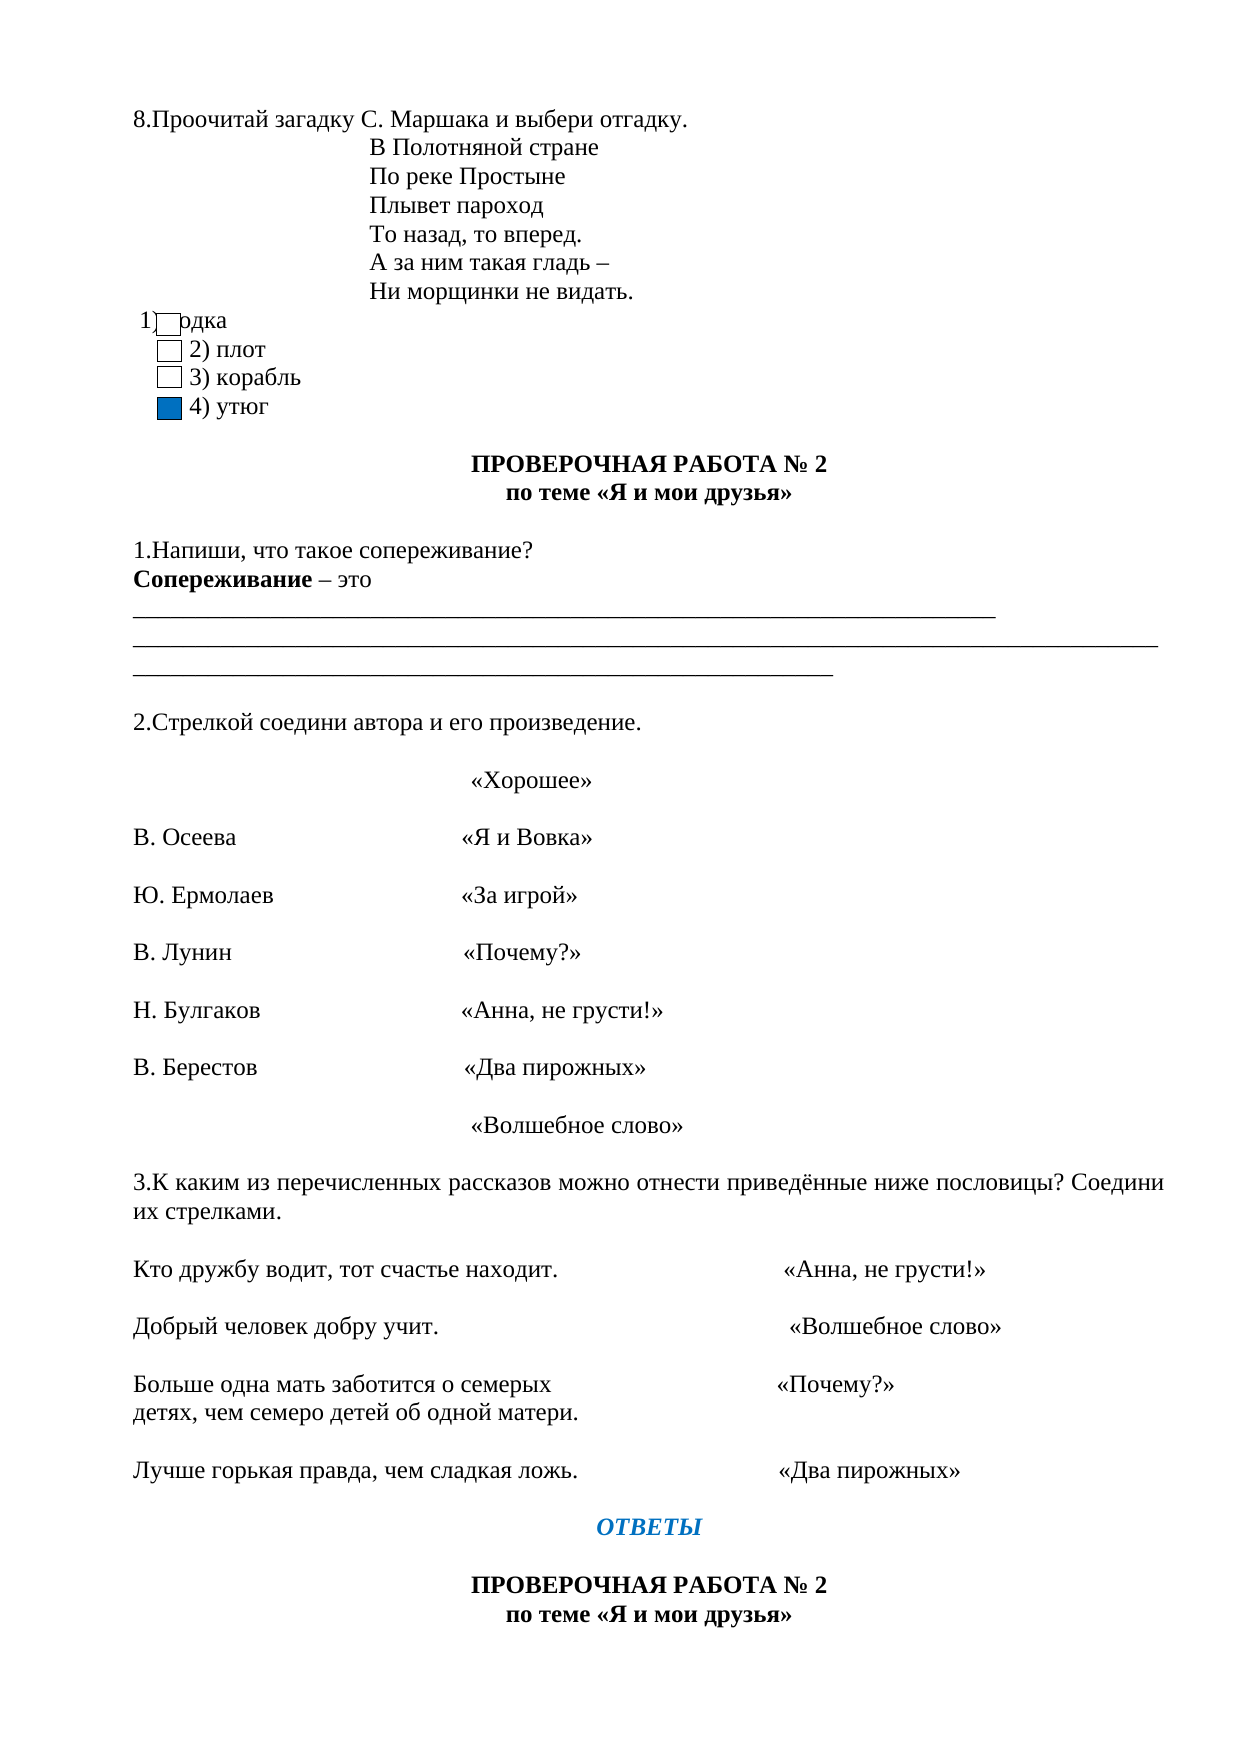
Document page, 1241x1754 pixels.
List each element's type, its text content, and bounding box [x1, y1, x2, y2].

text А за ним такая гладь – [133, 247, 1165, 276]
text 1) лодка [133, 305, 1165, 334]
text 2) плот [133, 334, 1165, 362]
text Ю. Ермолаев «За игрой» [133, 880, 1165, 909]
text 3) корабль [133, 362, 1165, 391]
text детях, чем семеро детей об одной матери. [133, 1397, 1165, 1426]
text То назад, то вперед. [133, 219, 1165, 247]
text ПРОВЕРОЧНАЯ РАБОТА № 2 [133, 449, 1165, 477]
text Ни морщинки не видать. [133, 276, 1165, 305]
text Лучше горькая правда, чем сладкая ложь. «Два пирожных» [133, 1455, 1165, 1484]
text 3.К каким из перечисленных рассказов можно отнести приведённые ниже пословицы? Соедини их стрелками. [133, 1167, 1165, 1225]
text В. Осеева «Я и Вовка» [133, 822, 1165, 851]
text В. Лунин «Почему?» [133, 937, 1165, 966]
text Плывет пароход [133, 190, 1165, 219]
text По реке Простыне [133, 161, 1165, 190]
text 2.Стрелкой соедини автора и его произведение. [133, 707, 1165, 736]
text Кто дружбу водит, тот счастье находит. «Анна, не грусти!» [133, 1254, 1165, 1282]
text «Хорошее» [133, 765, 1165, 794]
text __________________________________________________________________________________________________________________________________________ [133, 621, 1165, 679]
text 4) утюг [133, 391, 1165, 420]
text Сопереживание – это _____________________________________________________________________ [133, 564, 1165, 621]
text по теме «Я и мои друзья» [133, 1599, 1165, 1627]
text «Волшебное слово» [133, 1110, 1165, 1139]
text 1.Напиши, что такое сопереживание? [133, 535, 1165, 564]
text 8.Проочитай загадку С. Маршака и выбери отгадку. [133, 104, 1165, 132]
text В. Берестов «Два пирожных» [133, 1052, 1165, 1081]
text Больше одна мать заботится о семерых «Почему?» [133, 1369, 1165, 1397]
text Добрый человек добру учит. «Волшебное слово» [133, 1311, 1165, 1340]
text ПРОВЕРОЧНАЯ РАБОТА № 2 [133, 1570, 1165, 1599]
text ОТВЕТЫ [133, 1512, 1165, 1541]
text Н. Булгаков «Анна, не грусти!» [133, 995, 1165, 1024]
text В Полотняной стране [133, 132, 1165, 161]
text по теме «Я и мои друзья» [133, 477, 1165, 506]
